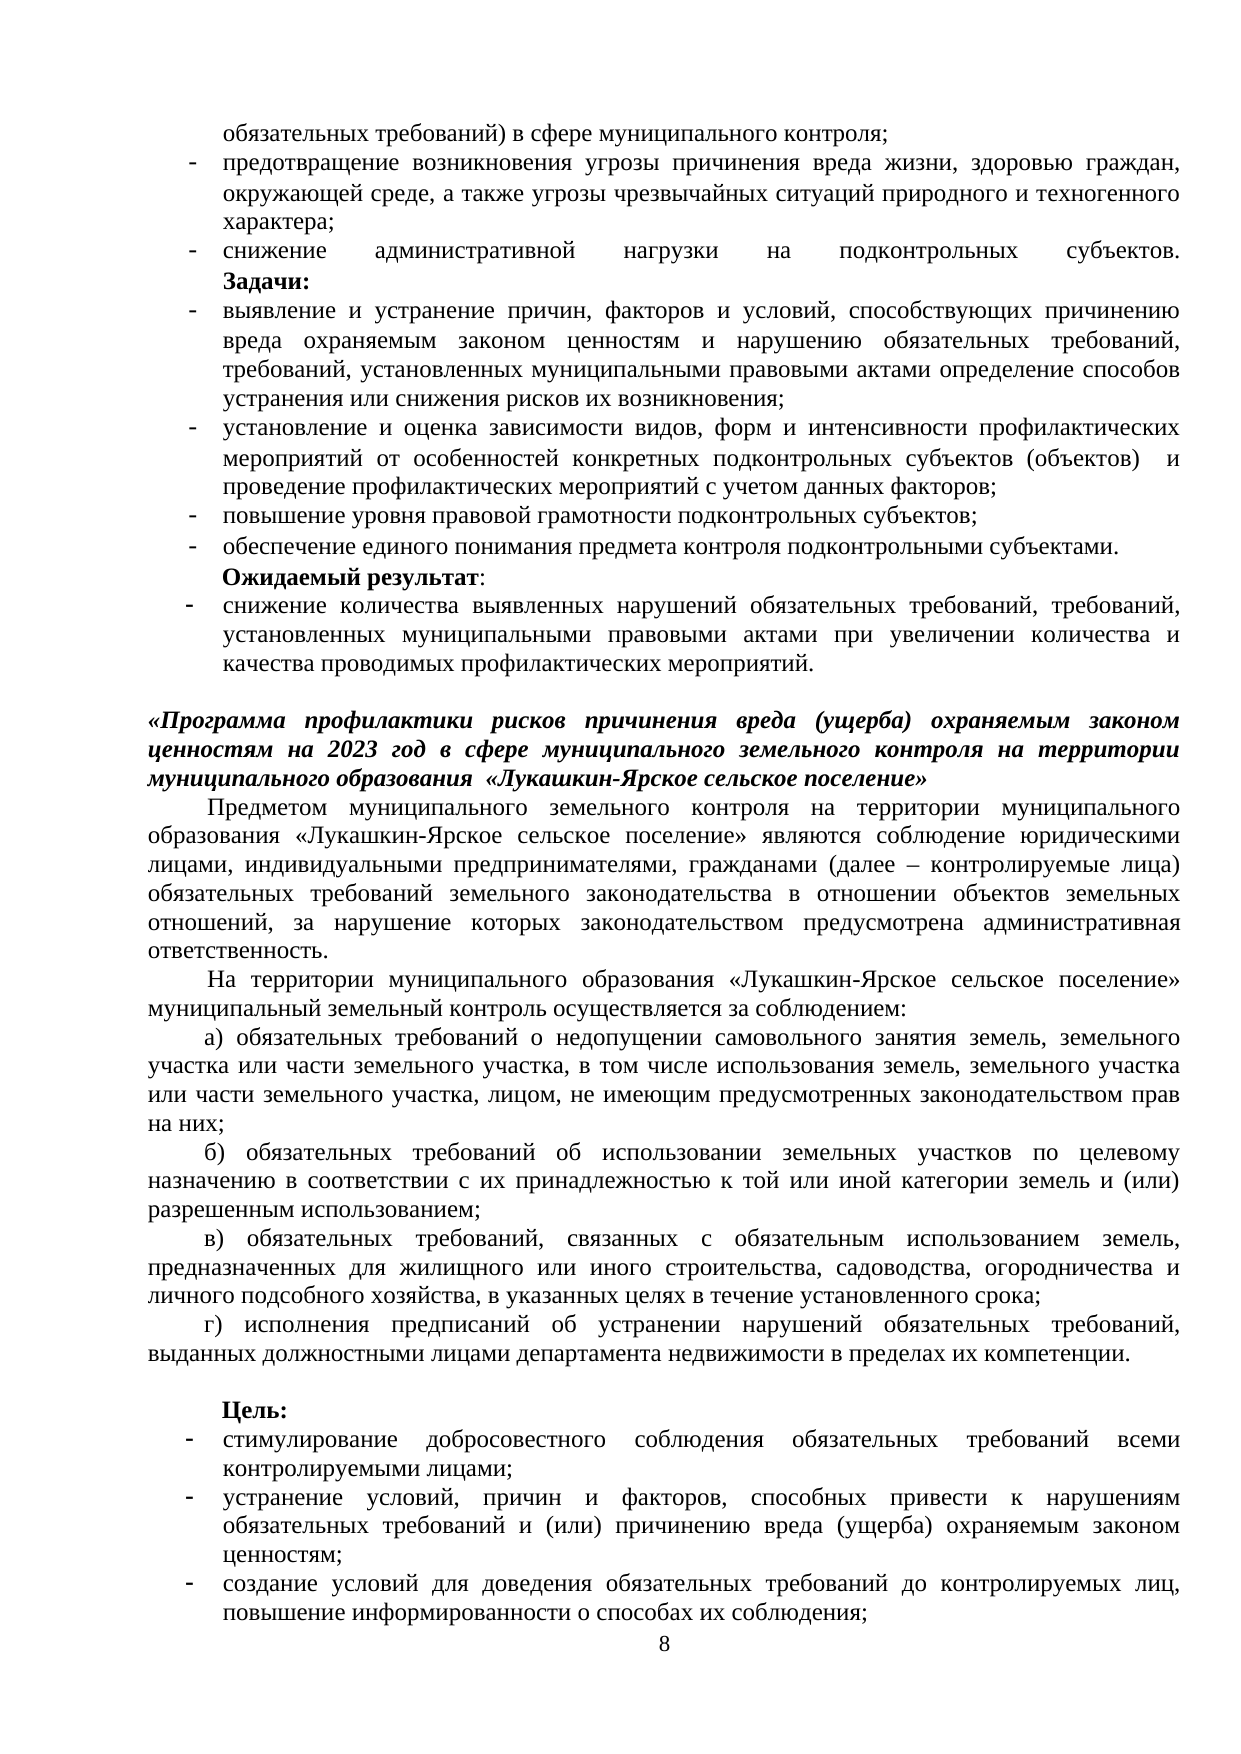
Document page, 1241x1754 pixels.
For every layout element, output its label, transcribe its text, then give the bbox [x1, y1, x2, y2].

list предотвращение возникновения угрозы причинения вреда жизни, здоровью граждан, окружающей среде, а также угрозы чрезвычайных ситуаций природного и техногенного характера; [185, 147, 1181, 235]
list установление и оценка зависимости видов, форм и интенсивности профилактических мероприятий от особенностей конкретных подконтрольных субъектов (объектов) и проведение профилактических мероприятий с учетом данных факторов; [185, 412, 1181, 500]
list создание условий для доведения обязательных требований до контролируемых лиц, повышение информированности о способах их соблюдения; [185, 1568, 1181, 1626]
list стимулирование добросовестного соблюдения обязательных требований всеми контролируемыми лицами; [185, 1424, 1181, 1482]
text в) обязательных требований, связанных с обязательным использованием земель, предназначенных для жилищного или иного строительства, садоводства, огородничества и личного подсобного хозяйства, в указанных целях в течение установленного срока; [148, 1223, 1181, 1309]
text г) исполнения предписаний об устранении нарушений обязательных требований, выданных должностными лицами департамента недвижимости в пределах их компетенции. [148, 1309, 1181, 1367]
list снижение административной нагрузки на подконтрольных субъектов. Задачи: [185, 235, 1181, 295]
list выявление и устранение причин, факторов и условий, способствующих причинению вреда охраняемым законом ценностям и нарушению обязательных требований, требований, установленных муниципальными правовыми актами определение способов устранения или снижения рисков их возникновения; [185, 295, 1181, 412]
text Ожидаемый результат: [148, 562, 1181, 591]
list повышение уровня правовой грамотности подконтрольных субъектов; [185, 500, 1181, 531]
text «Программа профилактики рисков причинения вреда (ущерба) охраняемым законом ценностям на 2023 год в сфере муниципального земельного контроля на территории муниципального образования «Лукашкин-Ярское сельское поселение» [148, 706, 1181, 792]
text а) обязательных требований о недопущении самовольного занятия земель, земельного участка или части земельного участка, в том числе использования земель, земельного участка или части земельного участка, лицом, не имеющим предусмотренных законодательством прав на них; [148, 1022, 1181, 1137]
list снижение количества выявленных нарушений обязательных требований, требований, установленных муниципальными правовыми актами при увеличении количества и качества проводимых профилактических мероприятий. [185, 591, 1181, 677]
text Предметом муниципального земельного контроля на территории муниципального образования «Лукашкин-Ярское сельское поселение» являются соблюдение юридическими лицами, индивидуальными предпринимателями, гражданами (далее – контролируемые лица) обязательных требований земельного законодательства в отношении объектов земельных отношений, за нарушение которых законодательством предусмотрена административная ответственность. [148, 792, 1181, 964]
text Цель: [148, 1396, 1181, 1424]
text На территории муниципального образования «Лукашкин-Ярское сельское поселение» муниципальный земельный контроль осуществляется за соблюдением: [148, 964, 1181, 1022]
list устранение условий, причин и факторов, способных привести к нарушениям обязательных требований и (или) причинению вреда (ущерба) охраняемым законом ценностям; [185, 1482, 1181, 1568]
list обеспечение единого понимания предмета контроля подконтрольными субъектами. [185, 531, 1181, 562]
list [185, 118, 1181, 147]
text б) обязательных требований об использовании земельных участков по целевому назначению в соответствии с их принадлежностью к той или иной категории земель и (или) разрешенным использованием; [148, 1137, 1181, 1223]
